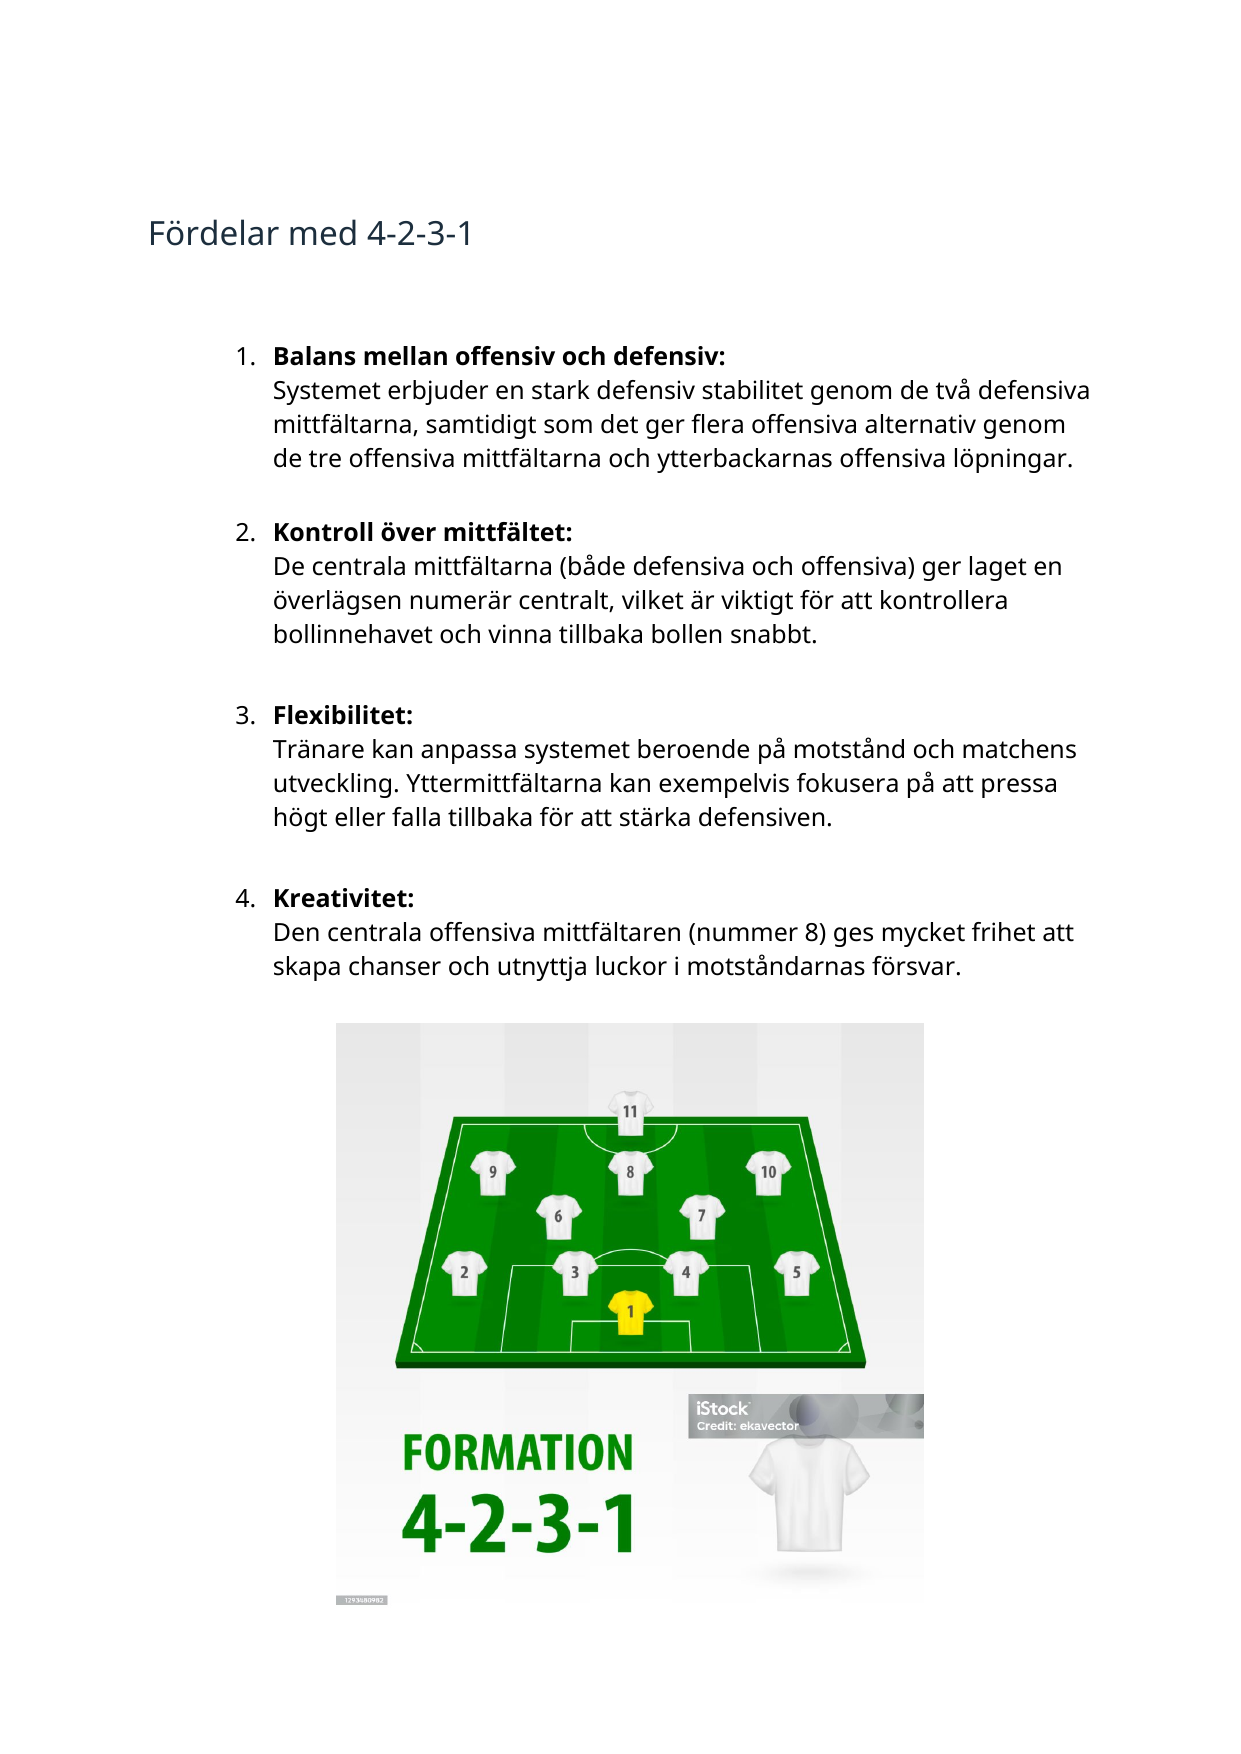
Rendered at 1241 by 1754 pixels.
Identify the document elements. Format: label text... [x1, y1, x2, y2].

list Balans mellan offensiv och defensiv: Systemet erbjuder en stark defensiv stabilitet genom de två defensiva mittfältarna, samtidigt som det ger flera offensiva alternativ genom de tre offensiva mittfältarna och ytterbackarnas offensiva löpningar. [235, 338, 1093, 474]
picture [336, 1023, 924, 1612]
list Kreativitet: Den centrala offensiva mittfältaren (nummer 8) ges mycket frihet att skapa chanser och utnyttja luckor i motståndarnas försvar. [235, 880, 1093, 983]
text Fördelar med 4-2-3-1 [148, 210, 1093, 256]
list Flexibilitet: Tränare kan anpassa systemet beroende på motstånd och matchens utveckling. Yttermittfältarna kan exempelvis fokusera på att pressa högt eller falla tillbaka för att stärka defensiven. [235, 698, 1093, 834]
list Kontroll över mittfältet: De centrala mittfältarna (både defensiva och offensiva) ger laget en överlägsen numerär centralt, vilket är viktigt för att kontrollera bollinnehavet och vinna tillbaka bollen snabbt. [235, 515, 1093, 651]
